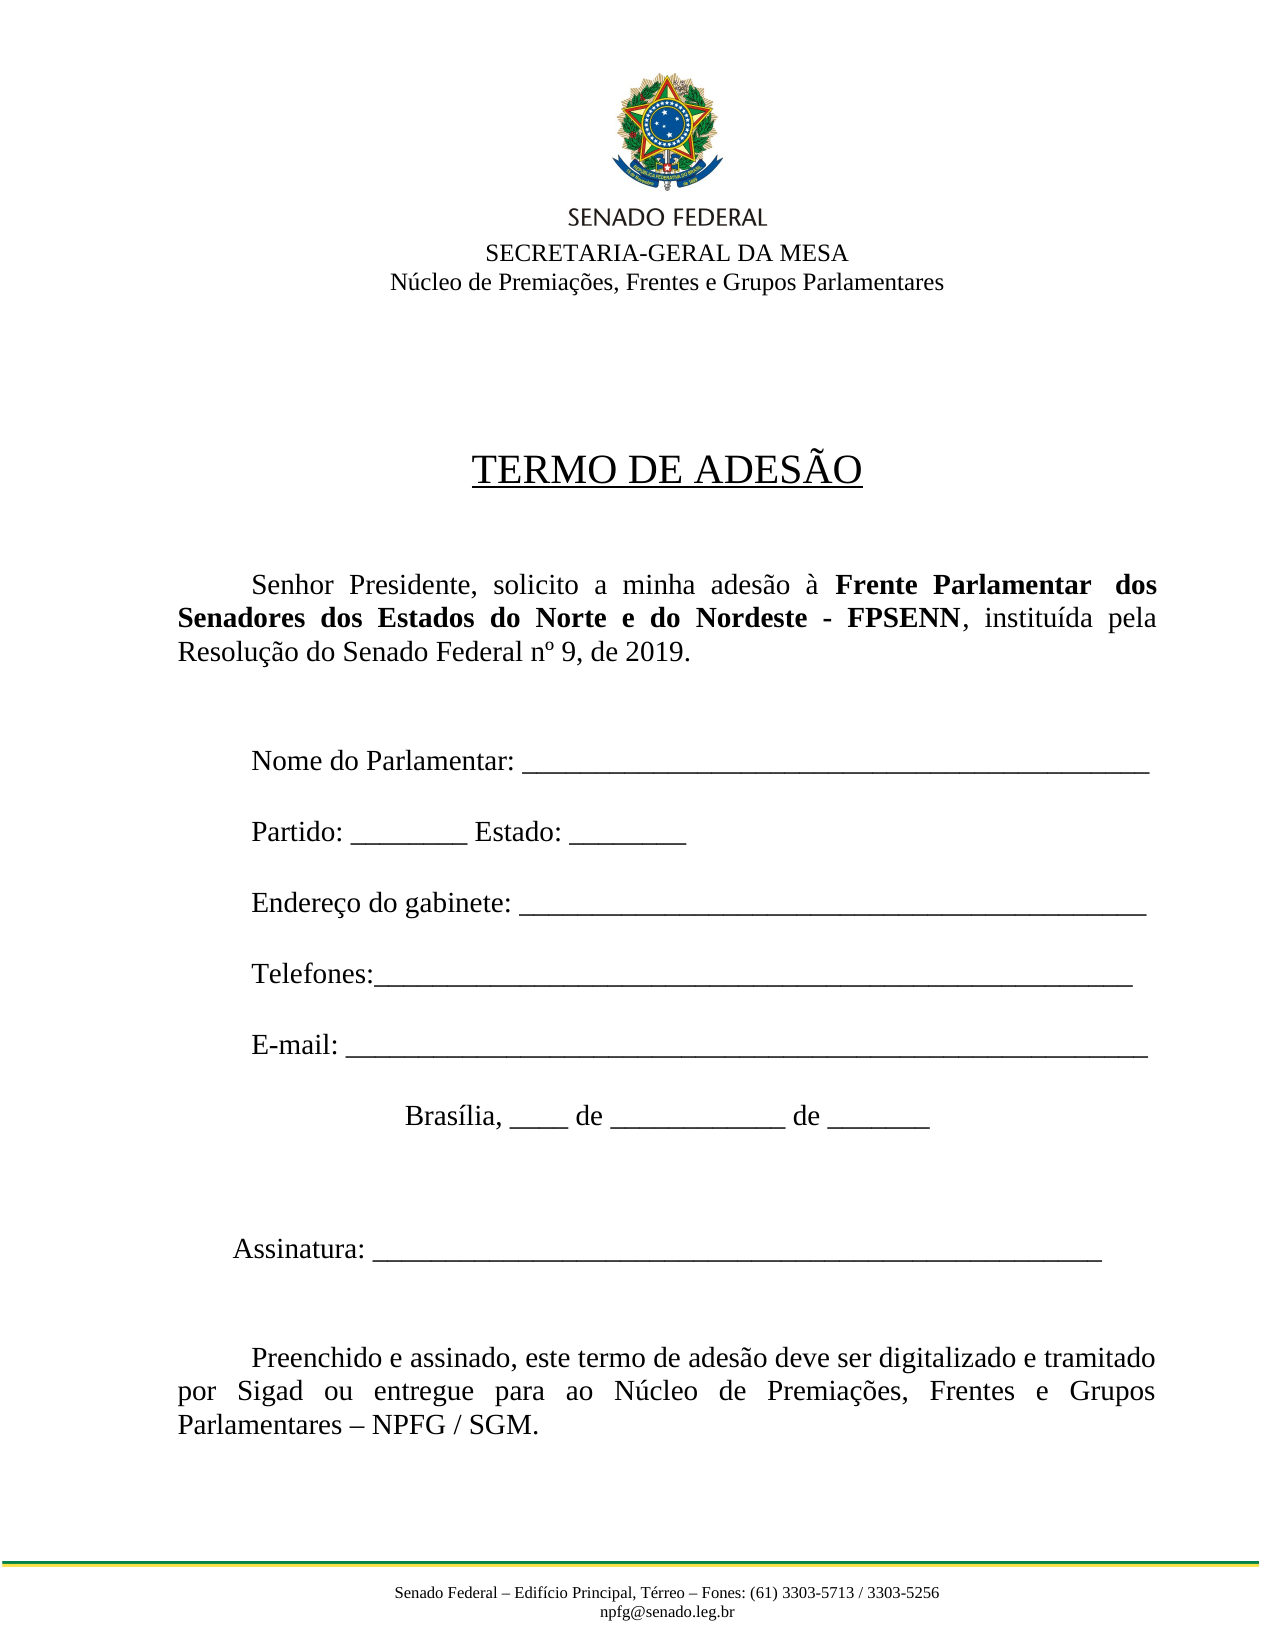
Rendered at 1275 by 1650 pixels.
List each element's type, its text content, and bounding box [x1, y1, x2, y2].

text E-mail: _______________________________________________________ [251, 1027, 1157, 1060]
text Partido: ________ Estado: ________ [251, 814, 1157, 847]
text Senhor Presidente, solicito a minha adesão à Frente Parlamentar dos Senadores dos Estados do Norte e do Nordeste - FPSENN, instituída pela Resolução do Senado Federal nº 9, de 2019. [177, 567, 1157, 668]
text Preenchido e assinado, este termo de adesão deve ser digitalizado e tramitado por Sigad ou entregue para ao Núcleo de Premiações, Frentes e Grupos Parlamentares – NPFG / SGM. [177, 1340, 1157, 1441]
text Endereço do gabinete: ___________________________________________ [251, 885, 1157, 918]
text Nome do Parlamentar: ___________________________________________ [251, 743, 1157, 776]
text TERMO DE ADESÃO [177, 444, 1157, 492]
text Assinatura: __________________________________________________ [177, 1231, 1157, 1265]
picture [567, 73, 768, 226]
text Telefones:____________________________________________________ [251, 956, 1157, 989]
text Brasília, ____ de ____________ de _______ [177, 1098, 1157, 1131]
picture [1, 1561, 1261, 1576]
